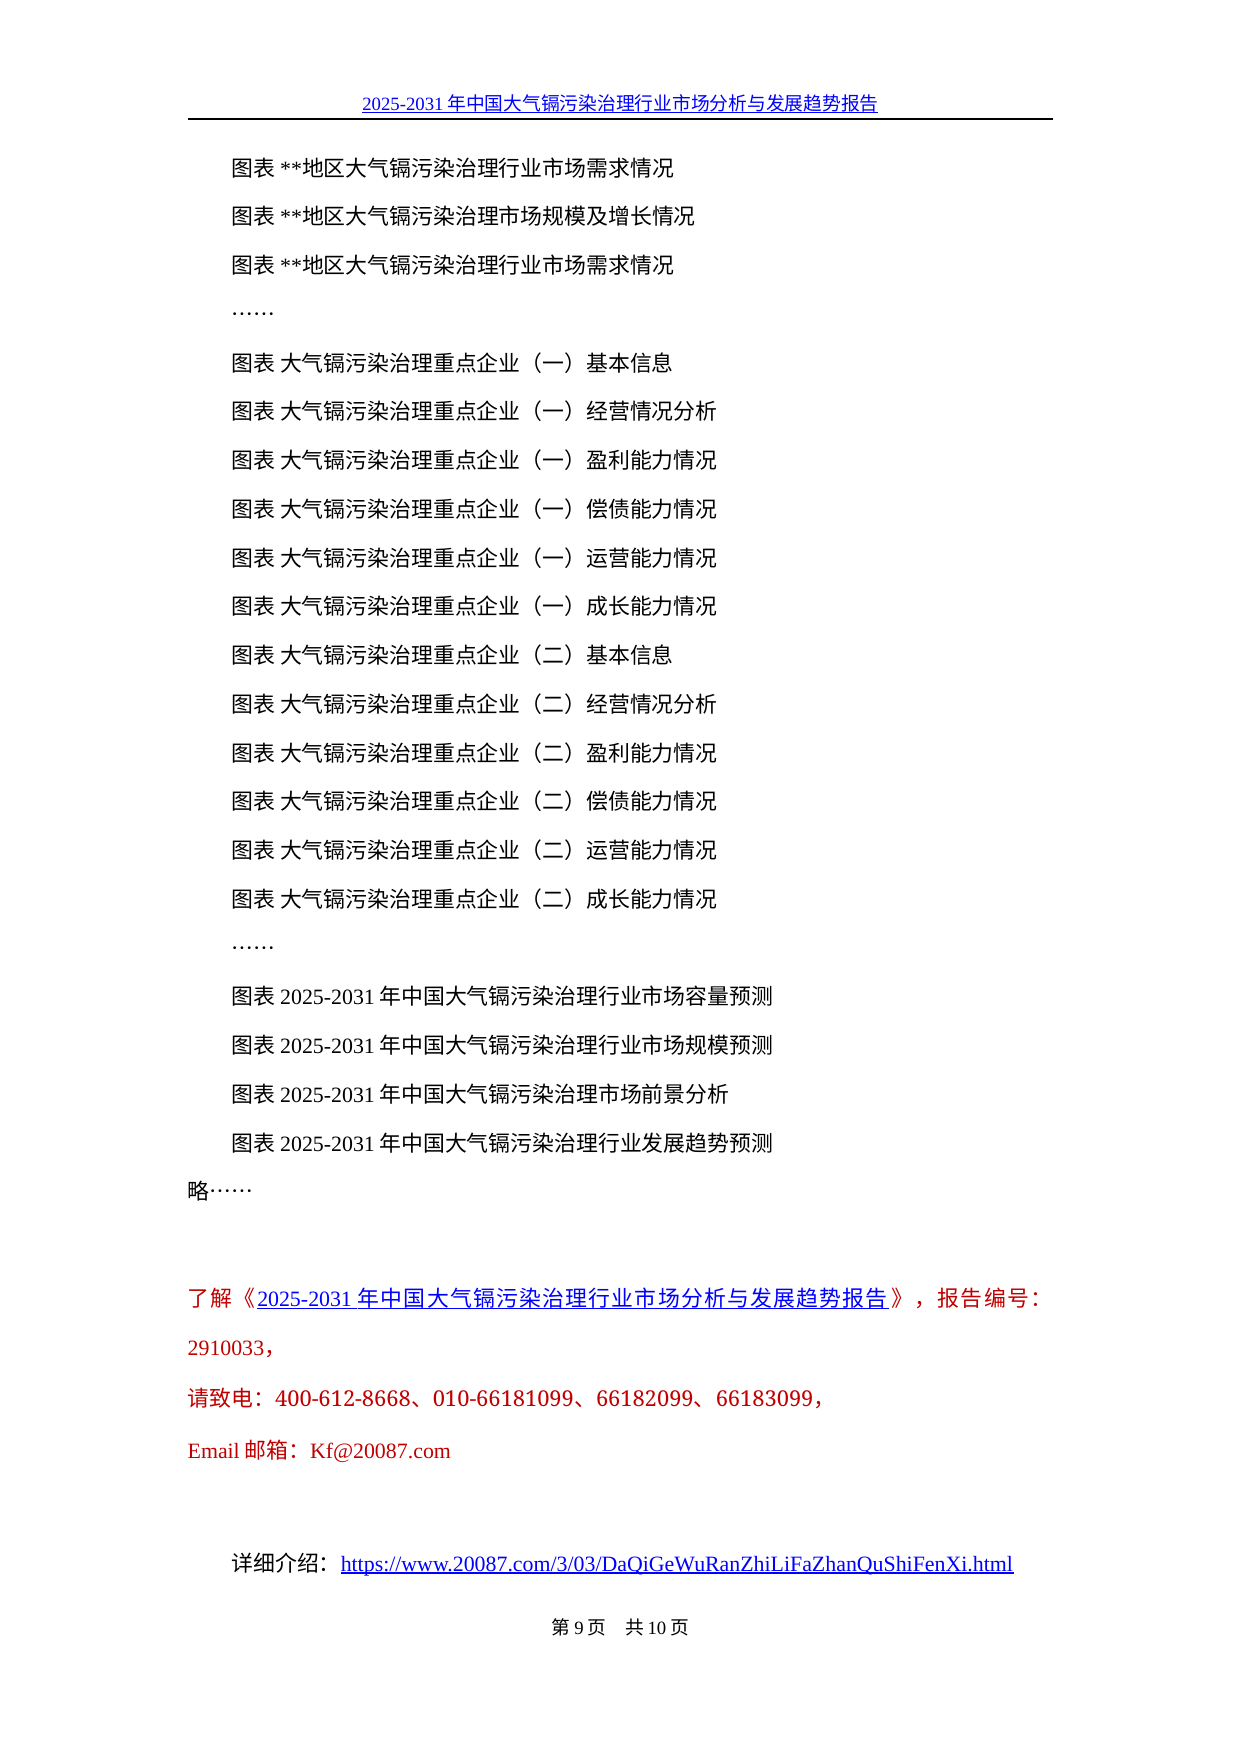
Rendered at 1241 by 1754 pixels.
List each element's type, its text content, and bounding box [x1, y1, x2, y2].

text 了解《2025-2031年中国大气镉污染治理行业市场分析与发展趋势报告》，报告编号：2910033， [187, 1280, 1053, 1362]
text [187, 150, 1053, 1206]
text 请致电：400-612-8668、010-66181099、66182099、66183099， [187, 1381, 1053, 1413]
text 详细介绍：https://www.20087.com/3/03/DaQiGeWuRanZhiLiFaZhanQuShiFenXi.html [187, 1545, 1053, 1578]
text Email邮箱：Kf@20087.com [187, 1432, 1053, 1465]
